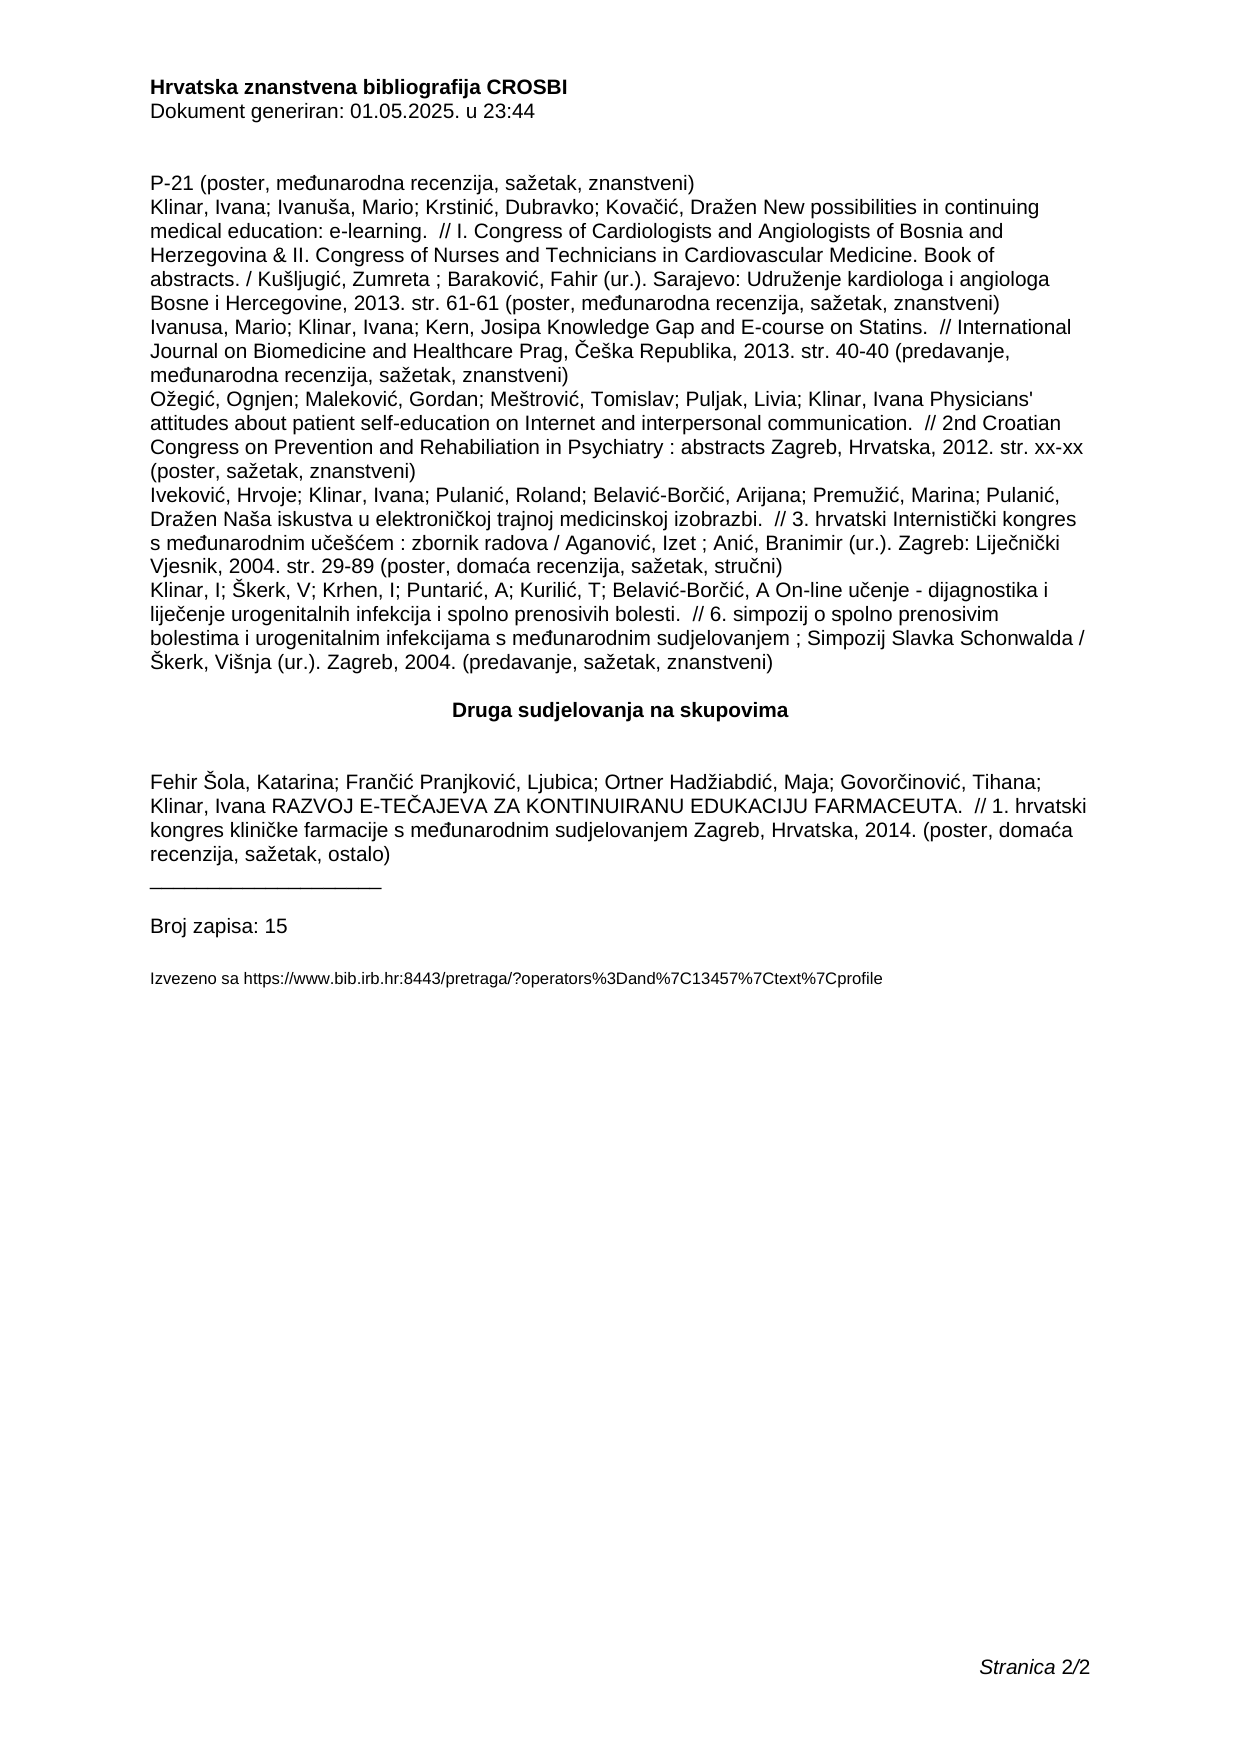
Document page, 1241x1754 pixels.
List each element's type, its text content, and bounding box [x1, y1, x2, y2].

text Broj zapisa: 15 [150, 914, 1090, 938]
text Izvezeno sa https://www.bib.irb.hr:8443/pretraga/?operators%3Dand%7C13457%7Ctext%7Cprofile [150, 969, 1090, 988]
text Klinar, I; Škerk, V; Krhen, I; Puntarić, A; Kurilić, T; Belavić-Borčić, A [150, 578, 1090, 674]
subtitle Druga sudjelovanja na skupovima [150, 698, 1090, 722]
text Ivanusa, Mario; Klinar, Ivana; Kern, Josipa [150, 315, 1090, 387]
text ____________________ [150, 866, 1090, 890]
text Iveković, Hrvoje; Klinar, Ivana; Pulanić, Roland; Belavić-Borčić, Arijana; Premužić, Marina; Pulanić, Dražen [150, 482, 1090, 578]
text Fehir Šola, Katarina; Frančić Pranjković, Ljubica; Ortner Hadžiabdić, Maja; Govorčinović, Tihana; Klinar, Ivana [150, 770, 1090, 866]
text Klinar, Ivana; Ivanuša, Mario; Krstinić, Dubravko; Kovačić, Dražen [150, 195, 1090, 315]
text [150, 171, 1090, 195]
text Ožegić, Ognjen; Maleković, Gordan; Meštrović, Tomislav; Puljak, Livia; Klinar, Ivana [150, 387, 1090, 482]
